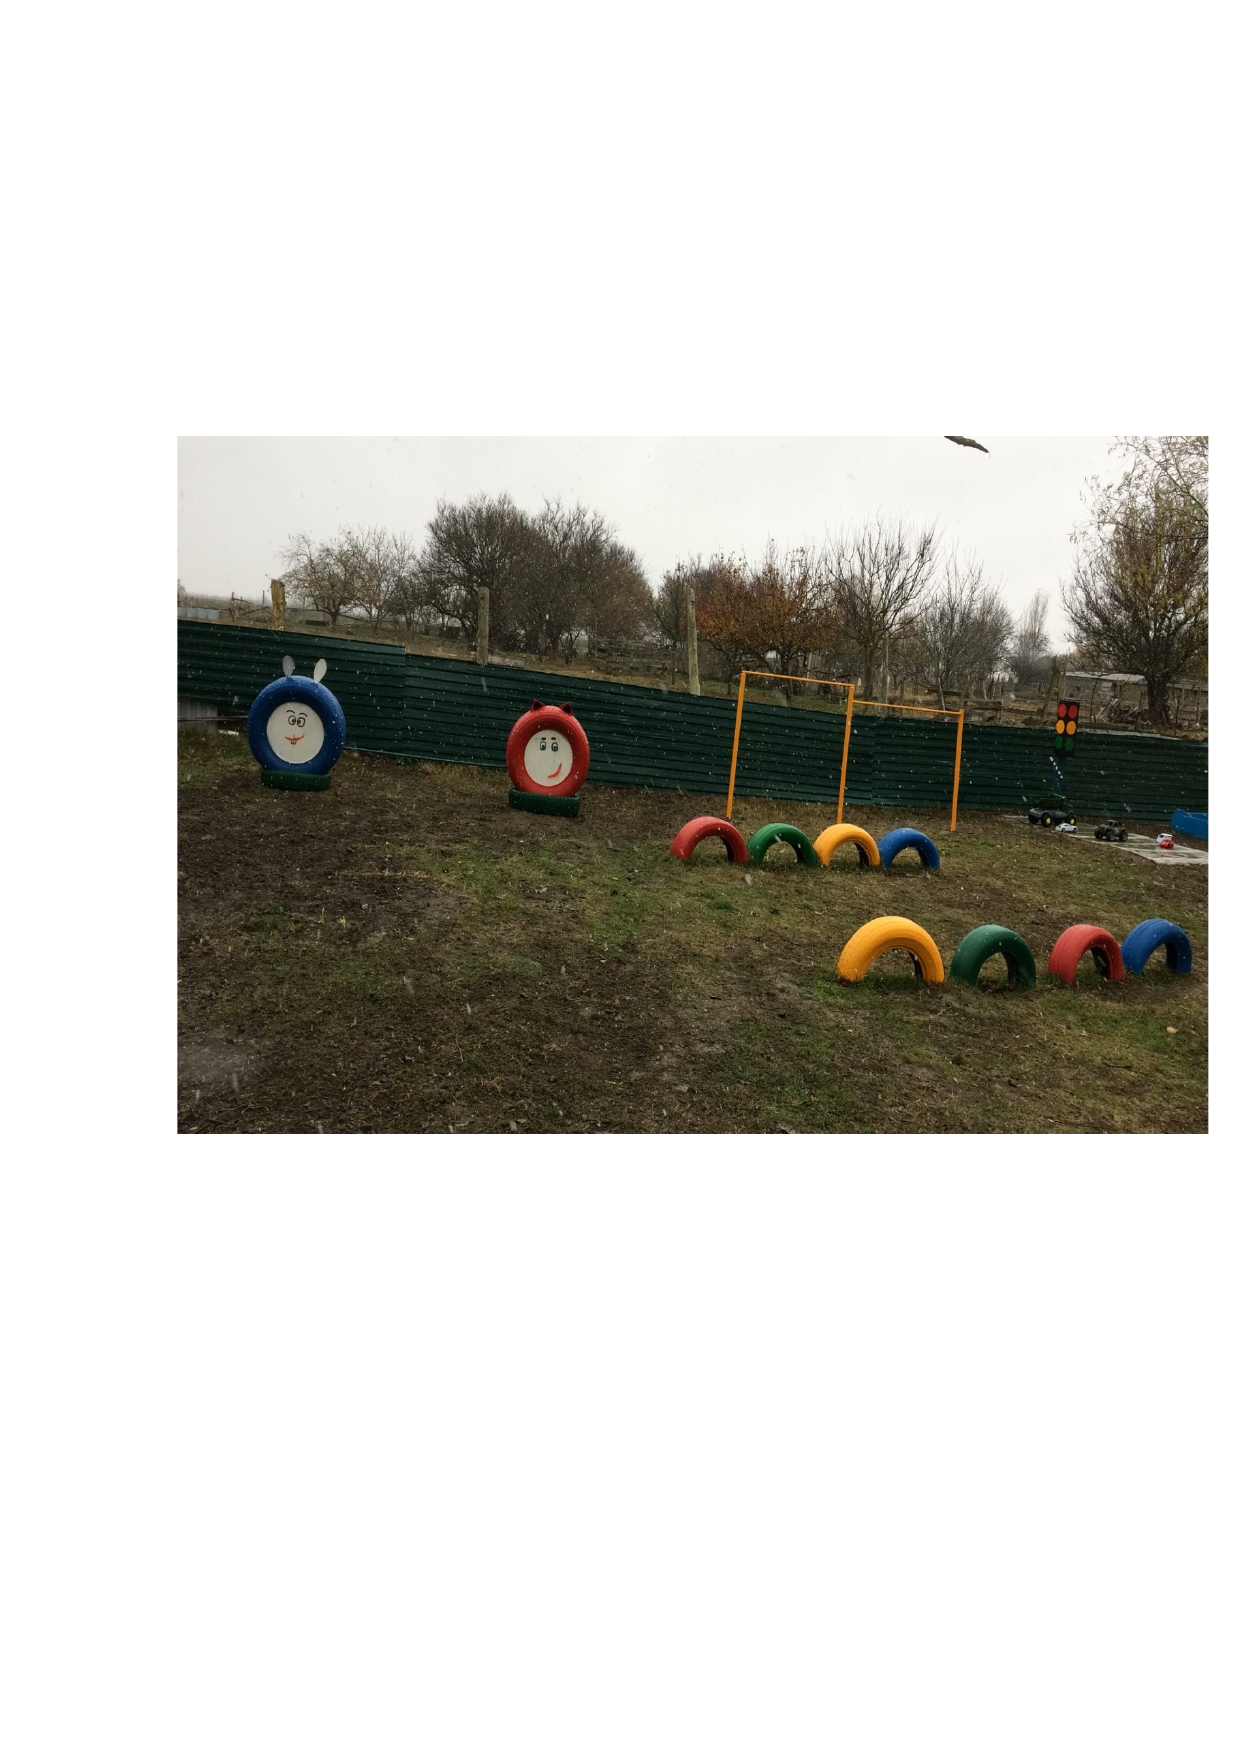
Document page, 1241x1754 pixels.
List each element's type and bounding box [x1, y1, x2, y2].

picture [177, 436, 1209, 1134]
